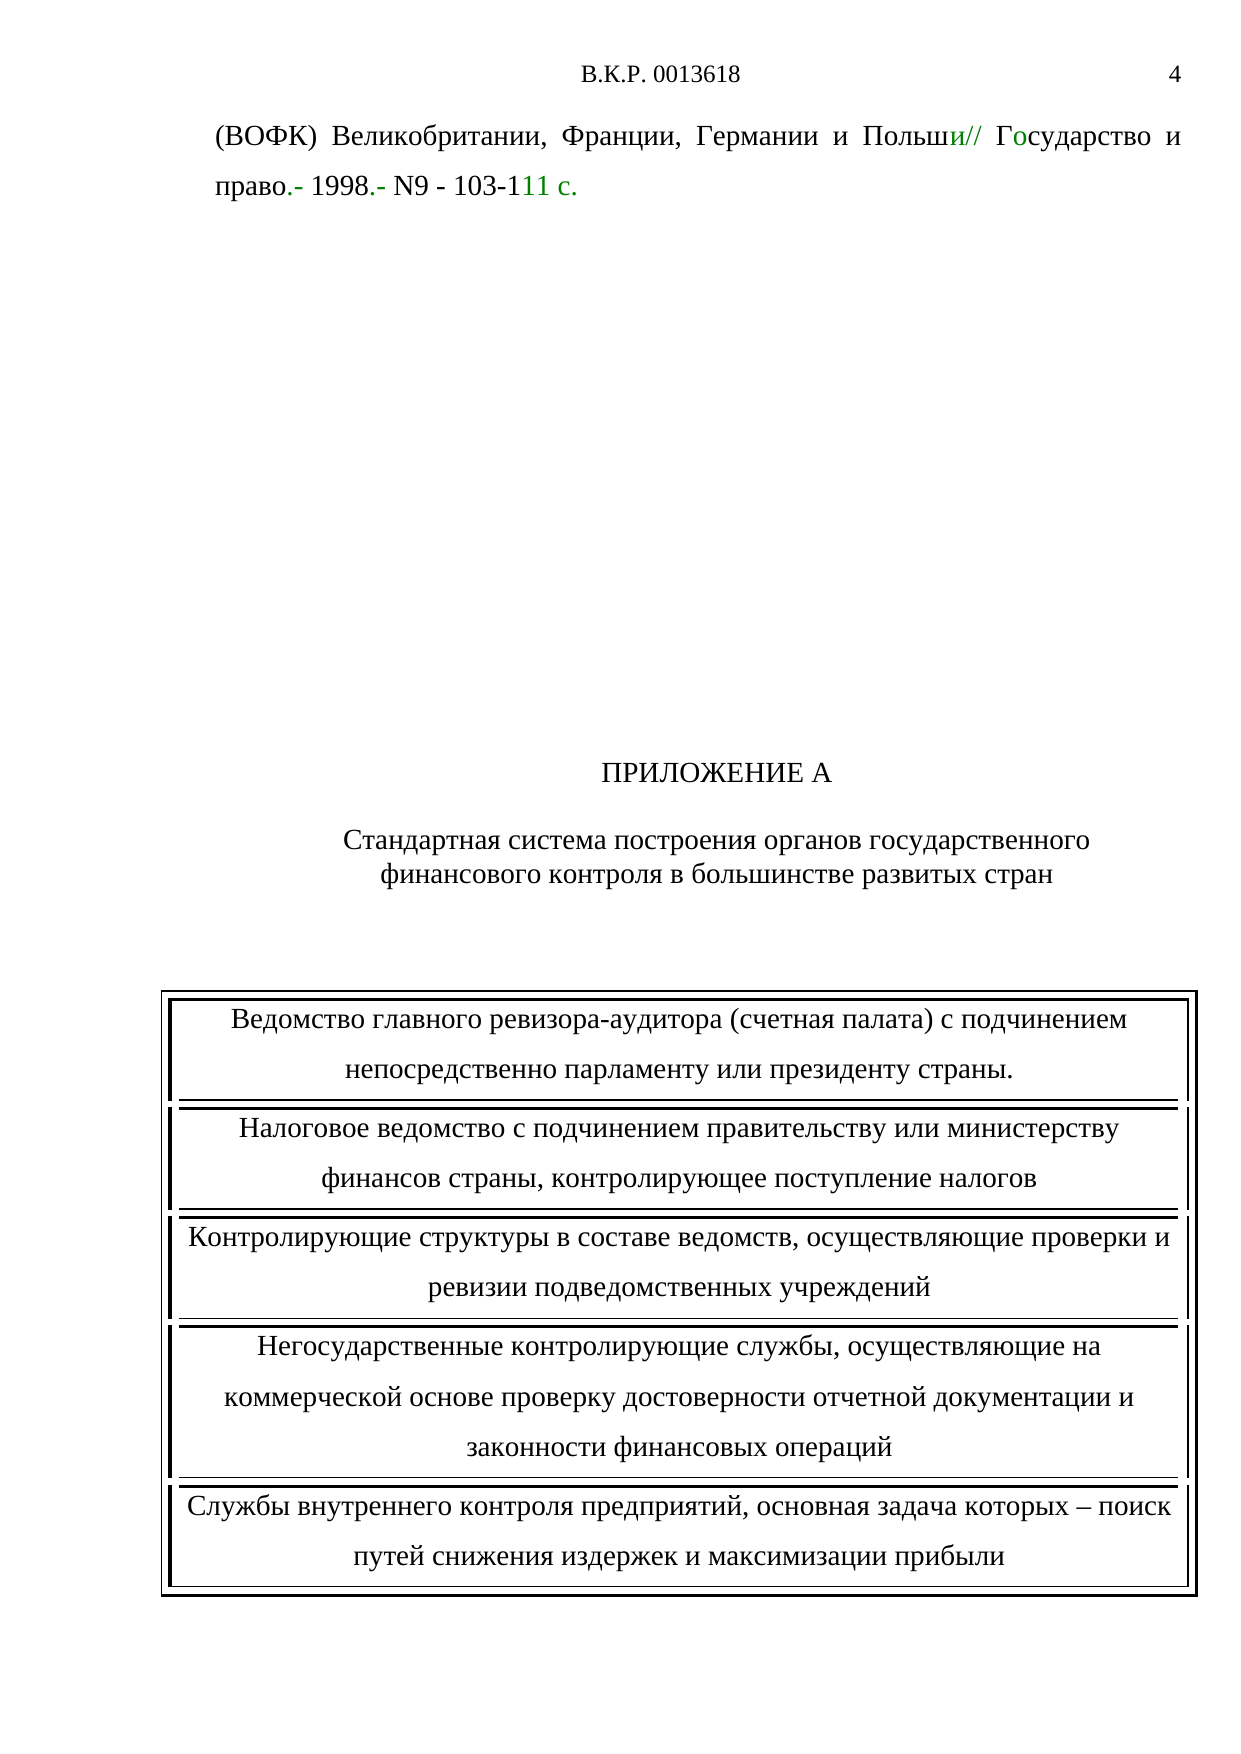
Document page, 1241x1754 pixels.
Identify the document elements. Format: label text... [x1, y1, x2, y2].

table_cell Налоговое ведомство с подчинением правительству или министерству финансов страны, контролирующее поступление налогов [166, 1099, 1192, 1208]
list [177, 118, 1181, 202]
table_header Ведомство главного ревизора-аудитора (счетная палата) с подчинением непосредственно парламенту или президенту страны. [166, 992, 1192, 1099]
table_cell Негосударственные контролирующие службы, осуществляющие на коммерческой основе проверку достоверности отчетной документации и законности финансовых операций [166, 1318, 1192, 1477]
text Стандартная система построения органов государственного [177, 822, 1181, 856]
text финансового контроля в большинстве развитых стран [177, 856, 1181, 889]
table_cell Службы внутреннего контроля предприятий, основная задача которых – поиск путей снижения издержек и максимизации прибыли [166, 1477, 1192, 1586]
text ПРИЛОЖЕНИЕ А [177, 755, 1181, 789]
table_cell Контролирующие структуры в составе ведомств, осуществляющие проверки и ревизии подведомственных учреждений [166, 1208, 1192, 1317]
